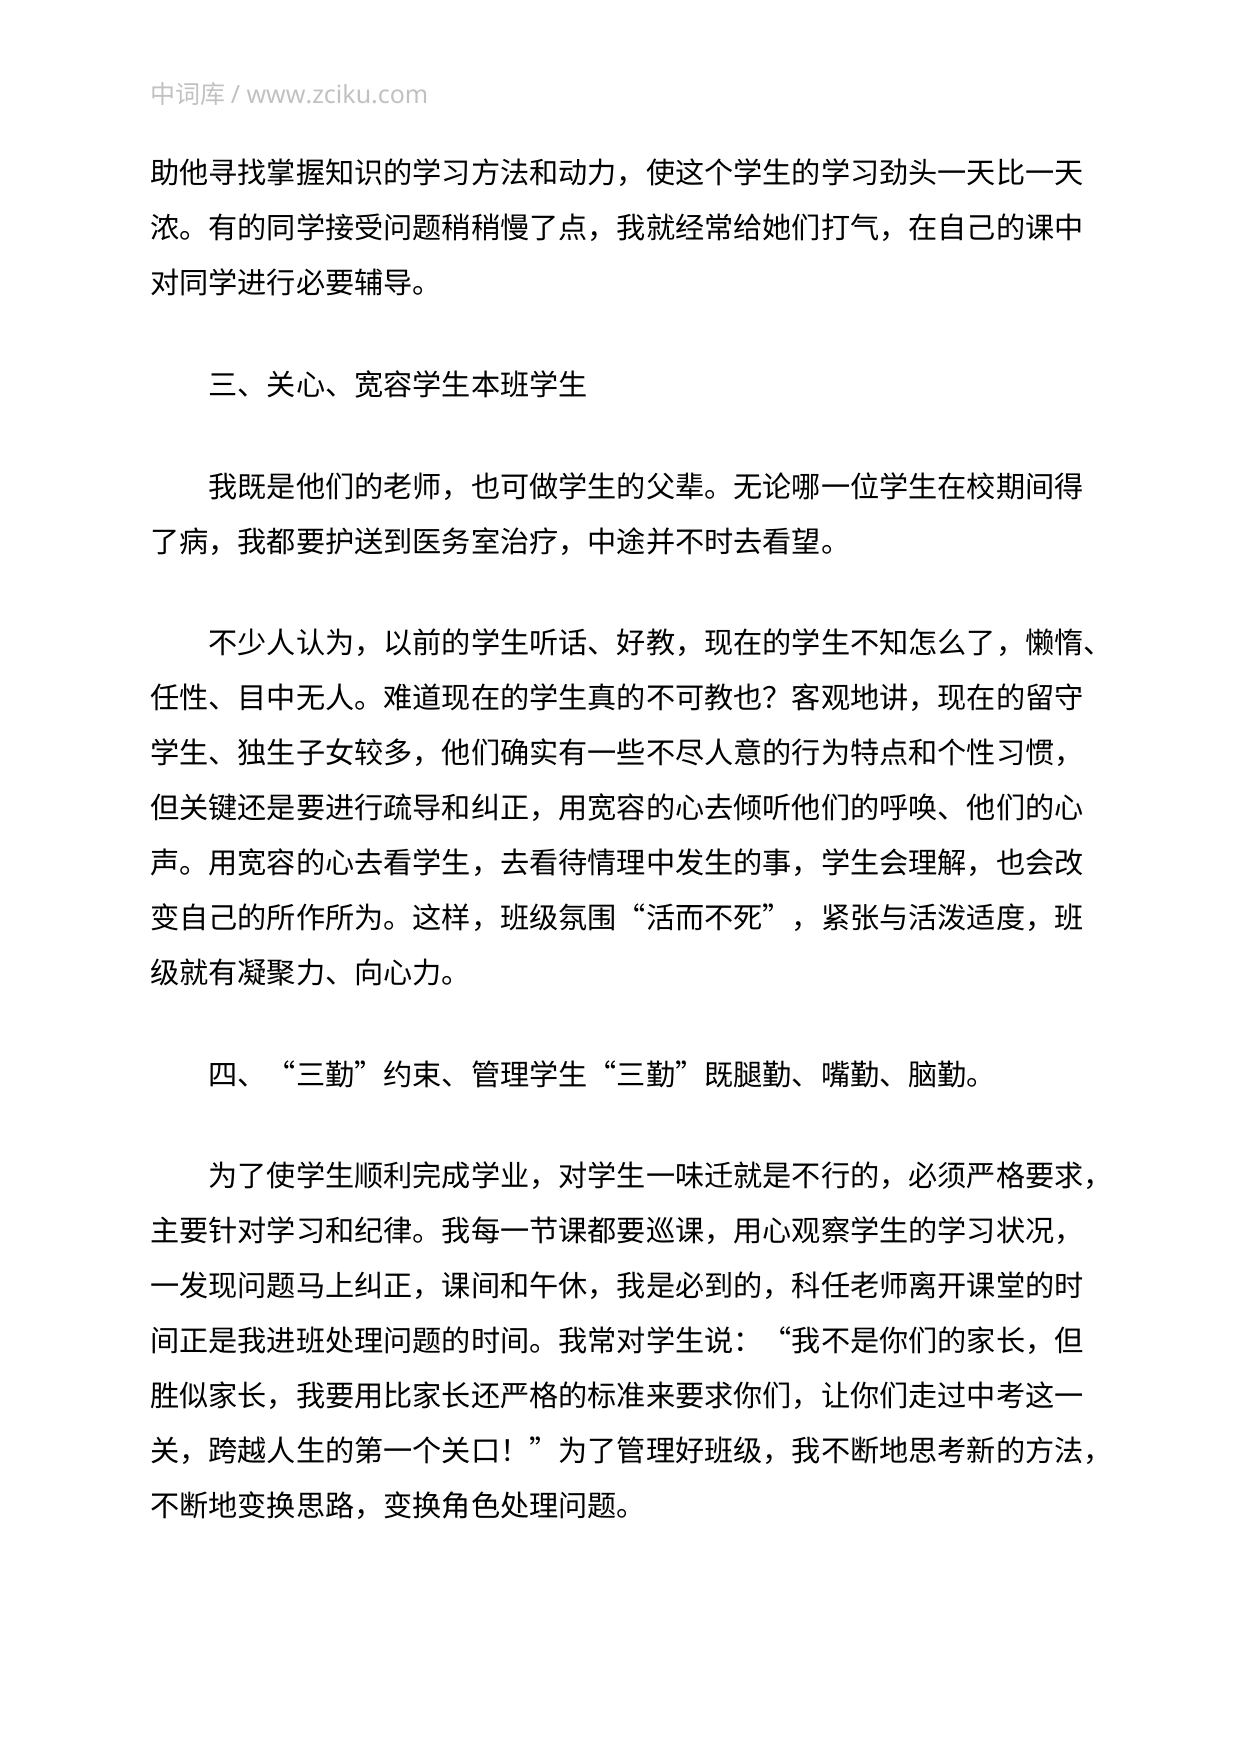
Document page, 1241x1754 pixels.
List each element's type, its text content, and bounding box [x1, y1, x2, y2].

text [150, 150, 1090, 302]
text 为了使学生顺利完成学业，对学生一味迁就是不行的，必须严格要求，主要针对学习和纪律。我每一节课都要巡课，用心观察学生的学习状况，一发现问题马上纠正，课间和午休，我是必到的，科任老师离开课堂的时间正是我进班处理问题的时间。我常对学生说：“我不是你们的家长，但胜似家长，我要用比家长还严格的标准来要求你们，让你们走过中考这一关，跨越人生的第一个关口！”为了管理好班级，我不断地思考新的方法，不断地变换思路，变换角色处理问题。 [150, 1153, 1090, 1524]
text 我既是他们的老师，也可做学生的父辈。无论哪一位学生在校期间得了病，我都要护送到医务室治疗，中途并不时去看望。 [150, 463, 1090, 561]
text 三、关心、宽容学生本班学生 [150, 362, 1090, 404]
text 不少人认为，以前的学生听话、好教，现在的学生不知怎么了，懒惰、任性、目中无人。难道现在的学生真的不可教也？客观地讲，现在的留守学生、独生子女较多，他们确实有一些不尽人意的行为特点和个性习惯，但关键还是要进行疏导和纠正，用宽容的心去倾听他们的呼唤、他们的心声。用宽容的心去看学生，去看待情理中发生的事，学生会理解，也会改变自己的所作所为。这样，班级氛围“活而不死”，紧张与活泼适度，班级就有凝聚力、向心力。 [150, 620, 1090, 992]
text 四、“三勤”约束、管理学生“三勤”既腿勤、嘴勤、脑勤。 [150, 1051, 1090, 1093]
